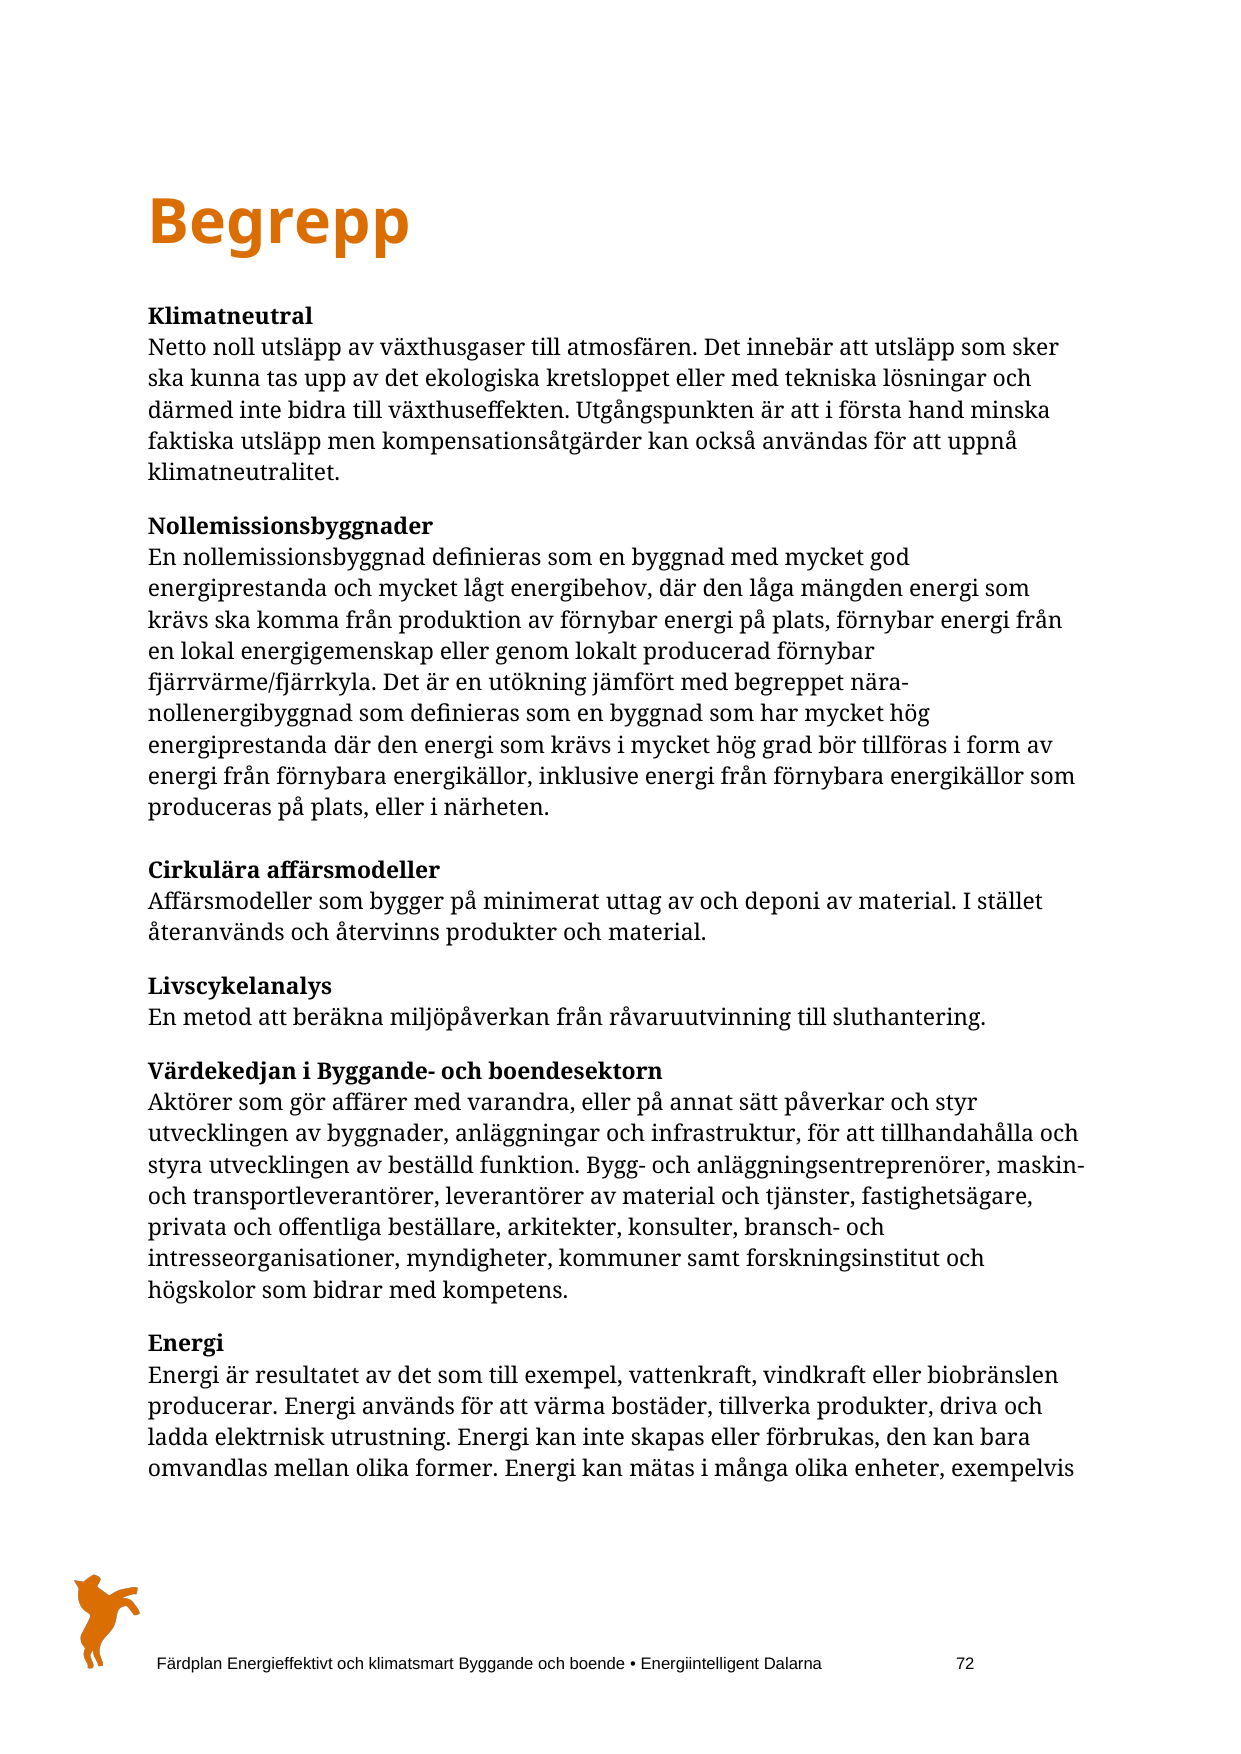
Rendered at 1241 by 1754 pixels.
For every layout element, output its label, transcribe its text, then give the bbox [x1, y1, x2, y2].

text Nollemissionsbyggnader [148, 510, 1093, 541]
picture [59, 1572, 157, 1670]
text En nollemissionsbyggnad definieras som en byggnad med mycket god energiprestanda och mycket lågt energibehov, där den låga mängden energi som krävs ska komma från produktion av förnybar energi på plats, förnybar energi från en lokal energigemenskap eller genom lokalt producerad förnybar fjärrvärme/fjärrkyla. Det är en utökning jämfört med begreppet nära-nollenergibyggnad som definieras som en byggnad som har mycket hög energiprestanda där den energi som krävs i mycket hög grad bör tillföras i form av energi från förnybara energikällor, inklusive energi från förnybara energikällor som produceras på plats, eller i närheten. [148, 541, 1093, 822]
text Värdekedjan i Byggande- och boendesektorn Aktörer som gör affärer med varandra, eller på annat sätt påverkar och styr utvecklingen av byggnader, anläggningar och infrastruktur, för att tillhandahålla och styra utvecklingen av beställd funktion. Bygg- och anläggningsentreprenörer, maskin- och transportleverantörer, leverantörer av material och tjänster, fastighetsägare, privata och offentliga beställare, arkitekter, konsulter, bransch- och intresseorganisationer, myndigheter, kommuner samt forskningsinstitut och högskolor som bidrar med kompetens. [148, 1055, 1093, 1305]
text Livscykelanalys En metod att beräkna miljöpåverkan från råvaruutvinning till sluthantering. [148, 970, 1093, 1032]
text Klimatneutral Netto noll utsläpp av växthusgaser till atmosfären. Det innebär att utsläpp som sker ska kunna tas upp av det ekologiska kretsloppet eller med tekniska lösningar och därmed inte bidra till växthuseffekten. Utgångspunkten är att i första hand minska faktiska utsläpp men kompensationsåtgärder kan också användas för att uppnå klimatneutralitet. [148, 268, 1093, 487]
text Cirkulära affärsmodeller Affärsmodeller som bygger på minimerat uttag av och deponi av material. I stället återanvänds och återvinns produkter och material. [148, 853, 1093, 947]
subtitle Begrepp [148, 177, 1034, 262]
